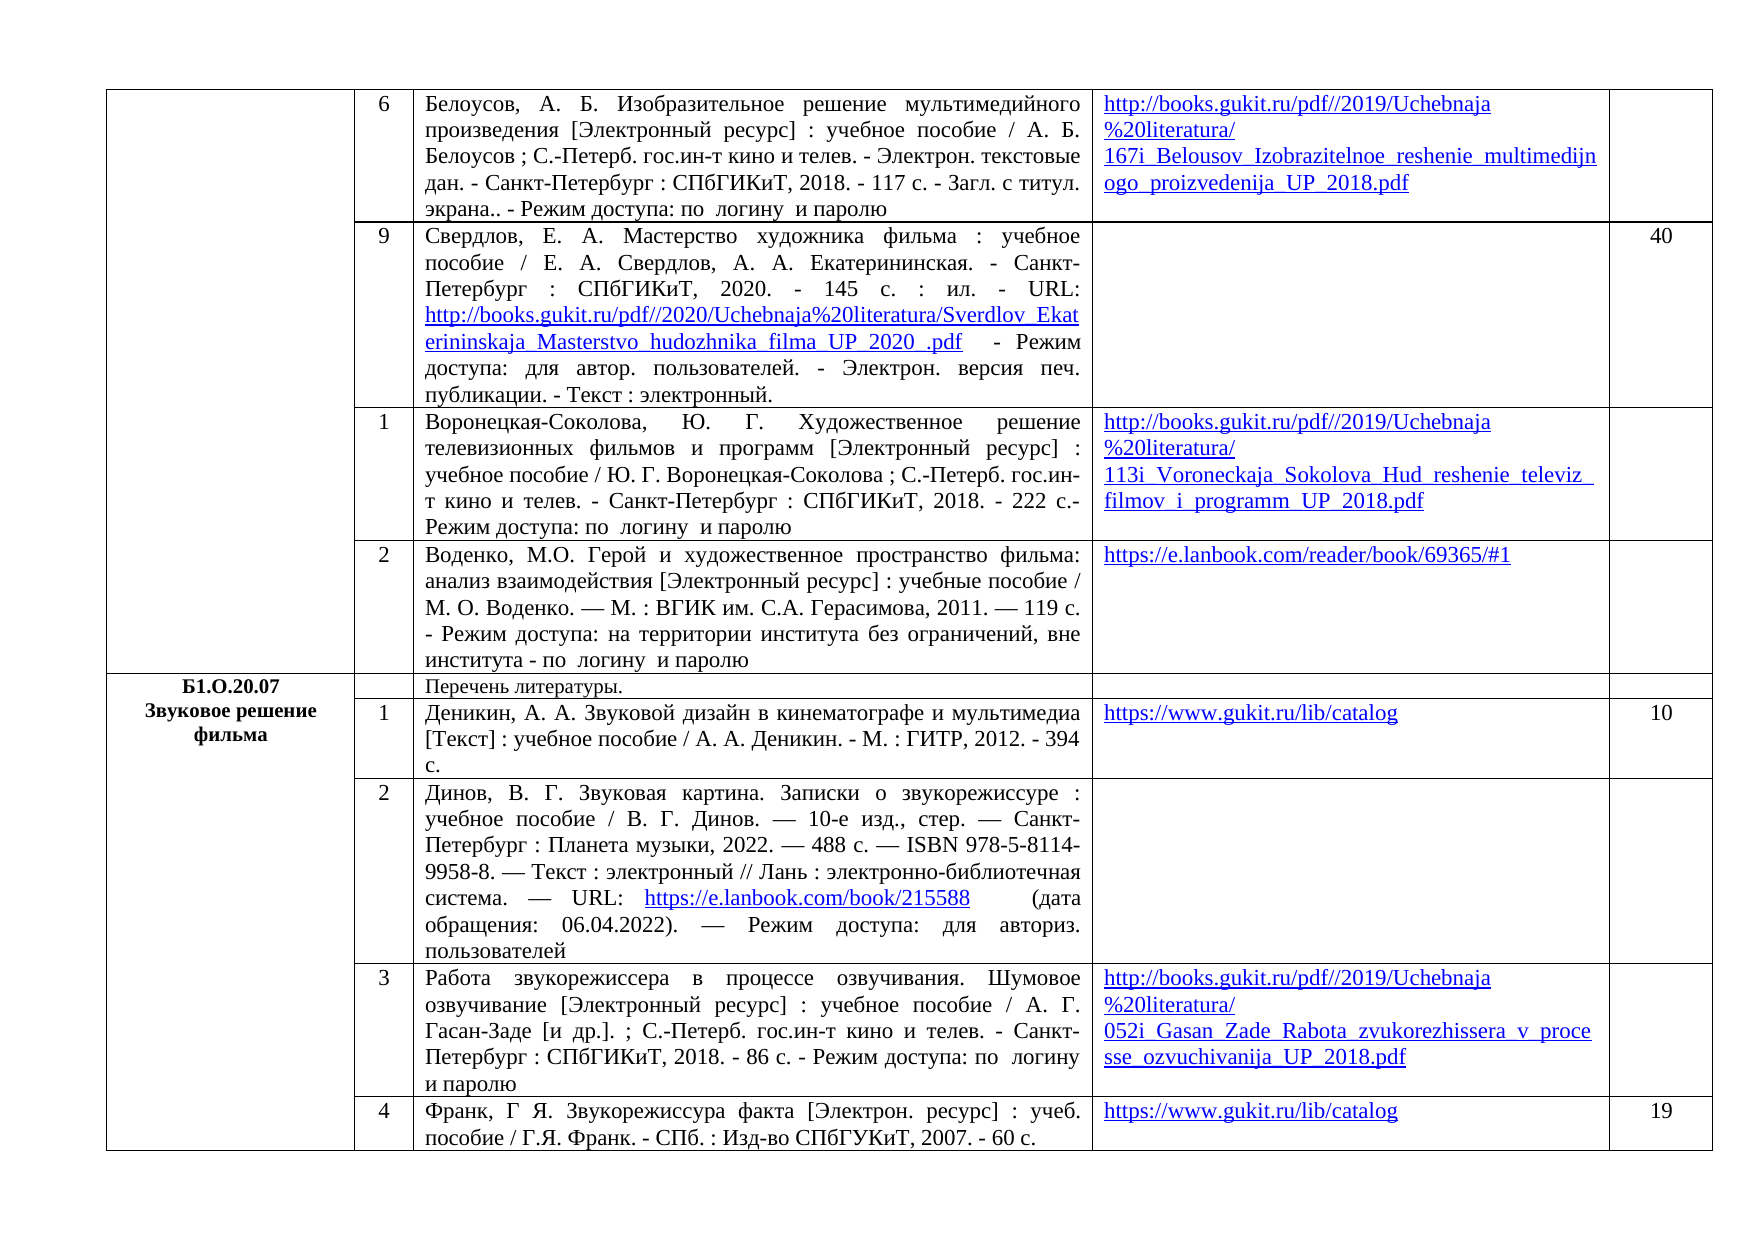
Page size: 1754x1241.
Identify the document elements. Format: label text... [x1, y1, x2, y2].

table_cell 9 [355, 223, 413, 407]
table_cell Деникин, А. А. Звуковой дизайн в кинематографе и мультимедиа [Текст] : учебное пособие / А. А. Деникин. - М. : ГИТР, 2012. - 394 с. [414, 699, 1092, 778]
table_cell [1610, 779, 1712, 963]
table_cell Воронецкая-Соколова, Ю. Г. Художественное решение телевизионных фильмов и программ [Электронный ресурс] : учебное пособие / Ю. Г. Воронецкая-Соколова ; С.-Петерб. гос.ин-т кино и телев. - Санкт-Петербург : СПбГИКиТ, 2018. - 222 с.- Режим доступа: по логину и паролю [414, 408, 1092, 540]
table_cell Работа звукорежиссера в процессе озвучивания. Шумовое озвучивание [Электронный ресурс] : учебное пособие / А. Г. Гасан-Заде [и др.]. ; С.-Петерб. гос.ин-т кино и телев. - Санкт-Петербург : СПбГИКиТ, 2018. - 86 с. - Режим доступа: по логину и паролю [414, 964, 1092, 1096]
table_cell 1 [355, 699, 413, 778]
table_cell http://books.gukit.ru/pdf//2019/Uchebnaja%20literatura/113i_Voroneckaja_Sokolova_Hud_reshenie_televiz_filmov_i_programm_UP_2018.pdf [1093, 408, 1609, 540]
table_cell 2 [355, 779, 413, 963]
table_cell 10 [1610, 699, 1712, 778]
table_cell 1 [355, 408, 413, 540]
table_cell https://www.gukit.ru/lib/catalog [1093, 699, 1609, 778]
table_cell 40 [1610, 223, 1712, 407]
table_cell [1610, 964, 1712, 1096]
table_cell Динов, В. Г. Звуковая картина. Записки о звукорежиссуре : учебное пособие / В. Г. Динов. — 10-е изд., стер. — Санкт-Петербург : Планета музыки, 2022. — 488 с. — ISBN 978-5-8114-9958-8. — Текст : электронный // Лань : электронно-библиотечная система. — URL: https://e.lanbook.com/book/215588 (дата обращения: 06.04.2022). — Режим доступа: для авториз. пользователей [414, 779, 1092, 963]
table_cell 4 [355, 1097, 413, 1150]
table_cell 6 [355, 90, 413, 221]
table_cell http://books.gukit.ru/pdf//2019/Uchebnaja%20literatura/052i_Gasan_Zade_Rabota_zvukorezhissera_v_processe_ozvuchivanija_UP_2018.pdf [1093, 964, 1609, 1096]
table_cell [1610, 541, 1712, 673]
table_cell [1610, 674, 1712, 698]
table_cell 19 [1610, 1097, 1712, 1150]
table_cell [1093, 1097, 1609, 1150]
table_cell [355, 674, 413, 698]
table_cell [1610, 90, 1712, 221]
table_cell Перечень литературы. [414, 674, 1092, 698]
table_cell Воденко, М.О. Герой и художественное пространство фильма: анализ взаимодействия [Электронный ресурс] : учебные пособие / М. О. Воденко. — М. : ВГИК им. С.А. Герасимова, 2011. — 119 с. - Режим доступа: на территории института без ограничений, вне института - по логину и паролю [414, 541, 1092, 673]
table_cell Свердлов, Е. А. Мастерство художника фильма : учебное пособие / Е. А. Свердлов, А. А. Екатерининская. - Санкт-Петербург : СПбГИКиТ, 2020. - 145 с. : ил. - URL: http://books.gukit.ru/pdf//2020/Uchebnaja%20literatura/Sverdlov_Ekaterininskaja_Masterstvo_hudozhnika_filma_UP_2020_.pdf - Режим доступа: для автор. пользователей. - Электрон. версия печ. публикации. - Текст : электронный. [414, 223, 1092, 407]
table_cell https://e.lanbook.com/reader/book/69365/#1 [1093, 541, 1609, 673]
table_cell http://books.gukit.ru/pdf//2019/Uchebnaja%20literatura/167i_Belousov_Izobrazitelnoe_reshenie_multimedijnogo_proizvedenija_UP_2018.pdf [1093, 90, 1609, 221]
table_cell 2 [355, 541, 413, 673]
table_cell Б1.О.20.07 Звуковое решение фильма [107, 674, 354, 1150]
table_cell Белоусов, А. Б. Изобразительное решение мультимедийного произведения [Электронный ресурс] : учебное пособие / А. Б. Белоусов ; С.-Петерб. гос.ин-т кино и телев. - Электрон. текстовые дан. - Санкт-Петербург : СПбГИКиТ, 2018. - 117 с. - Загл. с титул. экрана.. - Режим доступа: по логину и паролю [414, 90, 1092, 221]
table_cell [414, 1097, 1092, 1150]
table_cell 3 [355, 964, 413, 1096]
table_cell [1610, 408, 1712, 540]
table_cell [1093, 779, 1609, 963]
table_cell [1093, 223, 1609, 407]
table_cell [1093, 674, 1609, 698]
